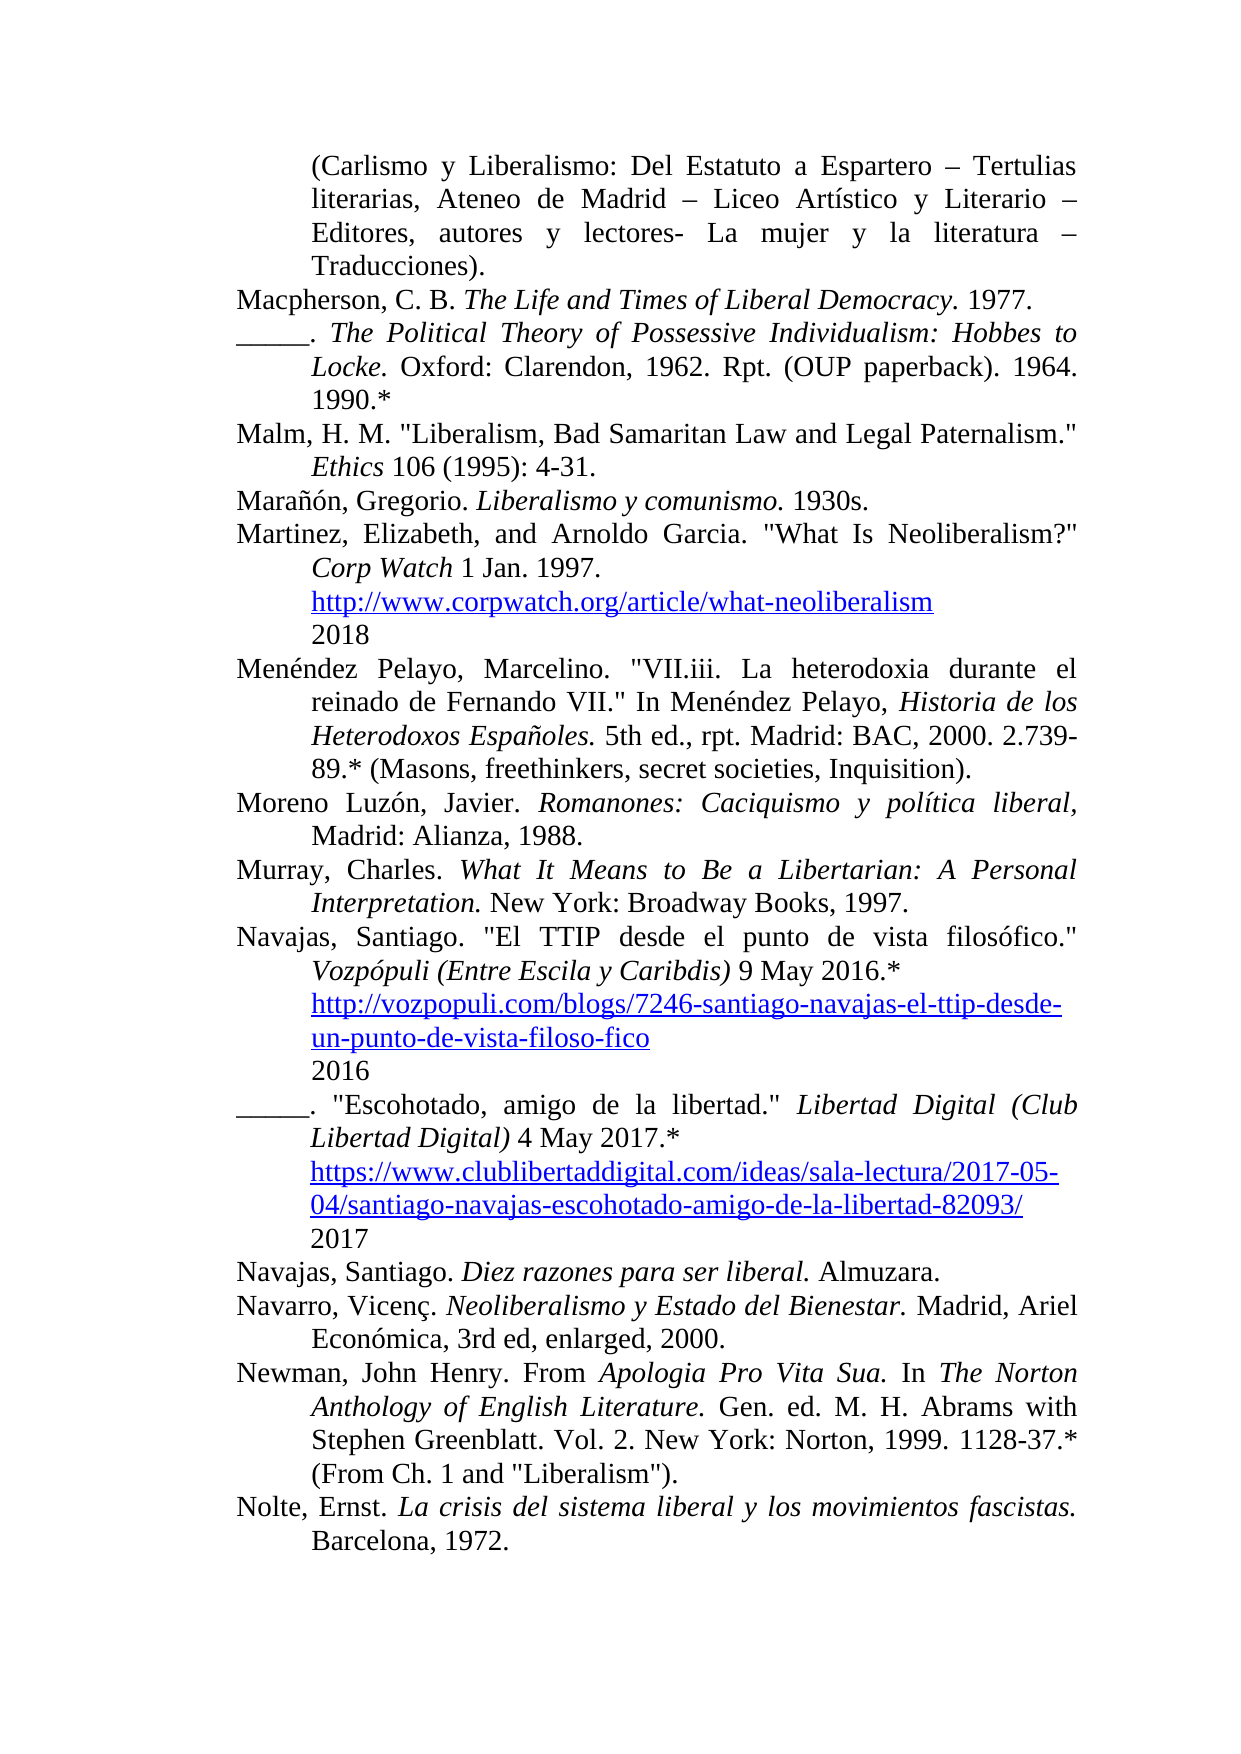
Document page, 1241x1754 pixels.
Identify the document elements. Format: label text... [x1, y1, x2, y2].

text Macpherson, C. B. The Life and Times of Liberal Democracy. 1977. [236, 282, 1078, 315]
text 2016 [236, 1053, 1078, 1087]
text Martinez, Elizabeth, and Arnoldo Garcia. "What Is Neoliberalism?" Corp Watch 1 Jan. 1997. [236, 517, 1078, 584]
text _____. "Escohotado, amigo de la libertad." Libertad Digital (Club Libertad Digital) 4 May 2017.* [236, 1087, 1078, 1154]
text Navajas, Santiago. Diez razones para ser liberal. Almuzara. [236, 1254, 1078, 1288]
text Nolte, Ernst. La crisis del sistema liberal y los movimientos fascistas. Barcelona, 1972. [236, 1489, 1078, 1556]
text Navajas, Santiago. "El TTIP desde el punto de vista filosófico." Vozpópuli (Entre Escila y Caribdis) 9 May 2016.* [236, 919, 1078, 986]
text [236, 148, 1078, 282]
text 2017 [236, 1221, 1078, 1254]
text http://www.corpwatch.org/article/what-neoliberalism [236, 584, 1078, 617]
text Newman, John Henry. From Apologia Pro Vita Sua. In The Norton Anthology of English Literature. Gen. ed. M. H. Abrams with Stephen Greenblatt. Vol. 2. New York: Norton, 1999. 1128-37.* (From Ch. 1 and "Liberalism"). [236, 1355, 1078, 1489]
text Malm, H. M. "Liberalism, Bad Samaritan Law and Legal Paternalism." Ethics 106 (1995): 4-31. [236, 416, 1078, 483]
text Marañón, Gregorio. Liberalismo y comunismo. 1930s. [236, 483, 1078, 517]
text Navarro, Vicenç. Neoliberalismo y Estado del Bienestar. Madrid, Ariel Económica, 3rd ed, enlarged, 2000. [236, 1288, 1078, 1355]
text 2018 [236, 617, 1078, 651]
text _____. The Political Theory of Possessive Individualism: Hobbes to Locke. Oxford: Clarendon, 1962. Rpt. (OUP paperback). 1964. 1990.* [236, 315, 1078, 416]
text http://vozpopuli.com/blogs/7246-santiago-navajas-el-ttip-desde-un-punto-de-vista-filoso-fico [236, 986, 1078, 1053]
text Menéndez Pelayo, Marcelino. "VII.iii. La heterodoxia durante el reinado de Fernando VII." In Menéndez Pelayo, Historia de los Heterodoxos Españoles. 5th ed., rpt. Madrid: BAC, 2000. 2.739-89.* (Masons, freethinkers, secret societies, Inquisition). [236, 651, 1078, 785]
text Murray, Charles. What It Means to Be a Libertarian: A Personal Interpretation. New York: Broadway Books, 1997. [236, 852, 1078, 919]
text https://www.clublibertaddigital.com/ideas/sala-lectura/2017-05-04/santiago-navajas-escohotado-amigo-de-la-libertad-82093/ [236, 1154, 1078, 1221]
text Moreno Luzón, Javier. Romanones: Caciquismo y política liberal, Madrid: Alianza, 1988. [236, 785, 1078, 852]
